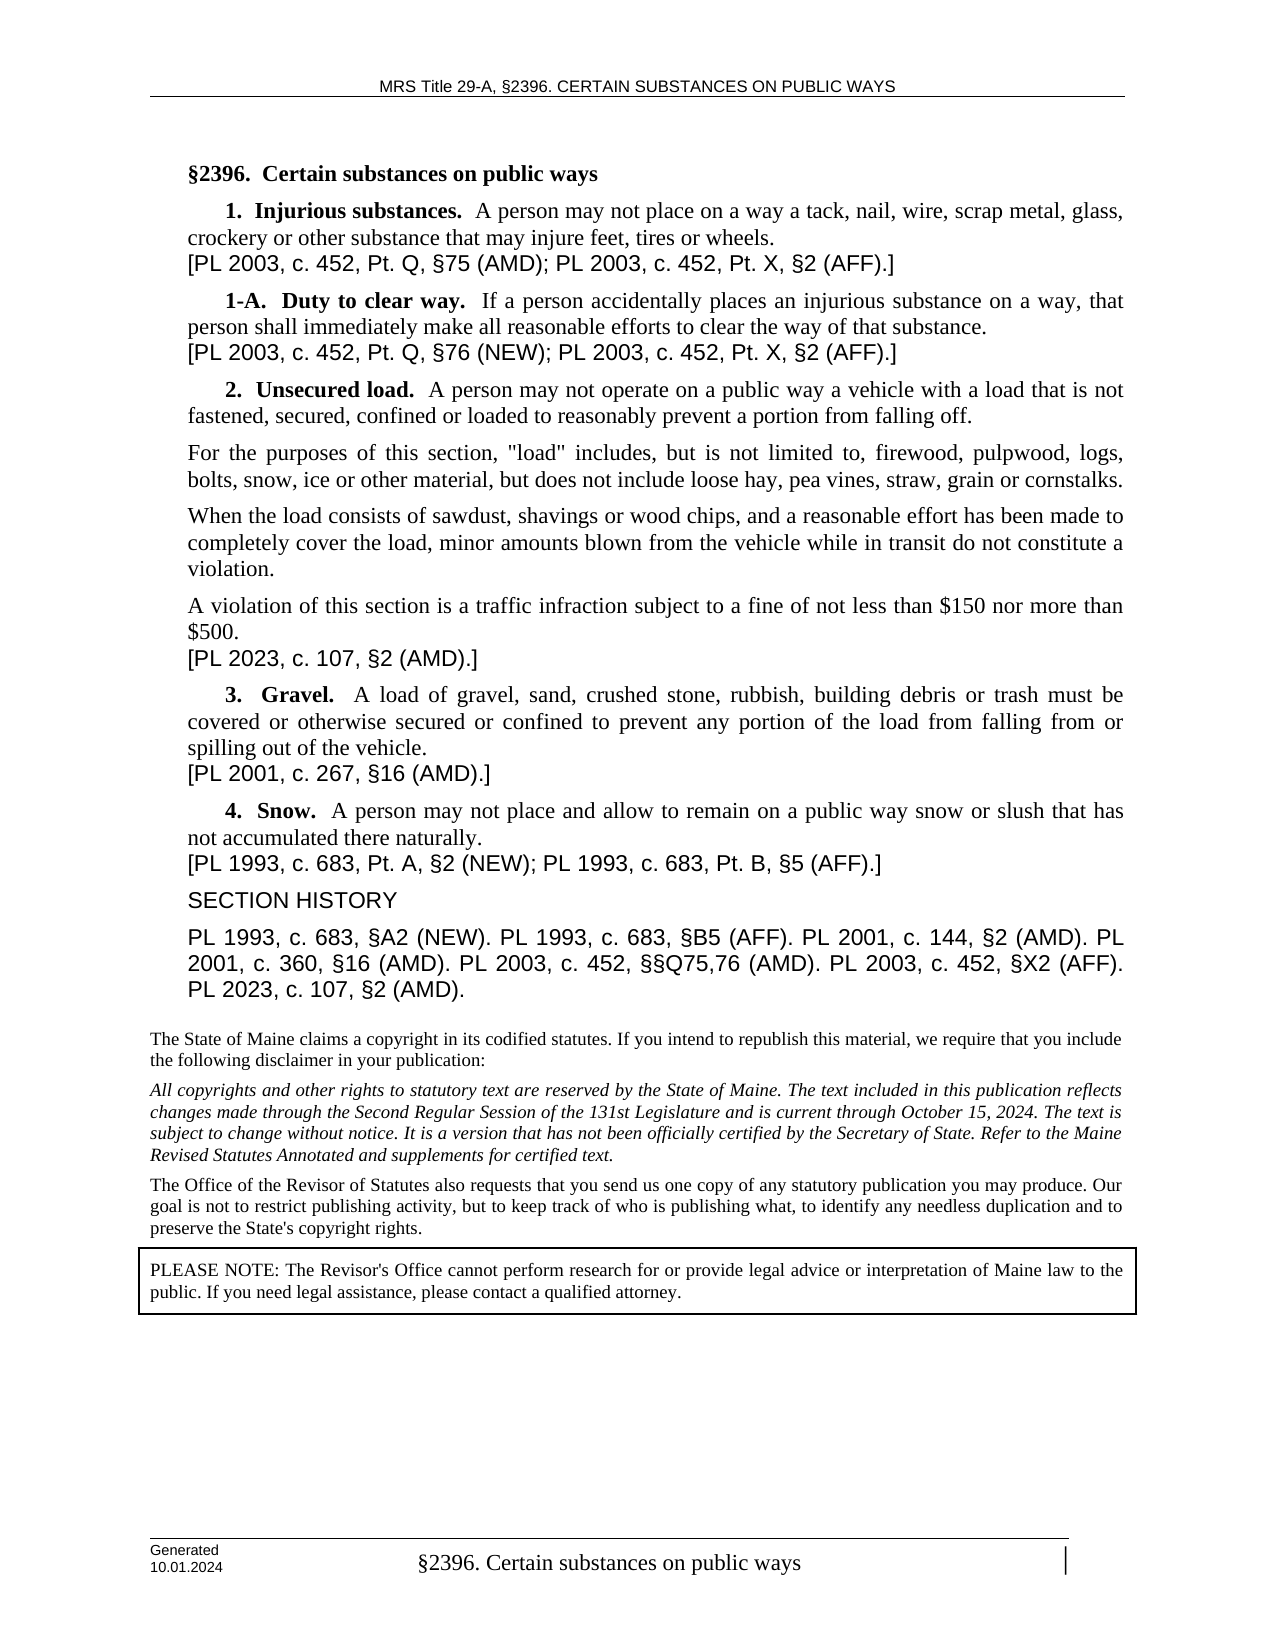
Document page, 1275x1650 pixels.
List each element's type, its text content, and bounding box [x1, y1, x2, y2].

text [PL 2001, c. 267, §16 (AMD).] [187, 760, 1125, 787]
text 2. Unsecured load. A person may not operate on a public way a vehicle with a load that is not fastened, secured, confined or loaded to reasonably prevent a portion from falling off. [187, 376, 1125, 429]
text When the load consists of sawdust, shavings or wood chips, and a reasonable effort has been made to completely cover the load, minor amounts blown from the vehicle while in transit do not constitute a violation. [187, 502, 1125, 581]
text PLEASE NOTE: The Revisor's Office cannot perform research for or provide legal advice or interpretation of Maine law to the public. If you need legal assistance, please contact a qualified attorney. [140, 1249, 1135, 1313]
text 1. Injurious substances. A person may not place on a way a tack, nail, wire, scrap metal, glass, crockery or other substance that may injure feet, tires or wheels. [187, 197, 1125, 250]
text PL 1993, c. 683, §A2 (NEW). PL 1993, c. 683, §B5 (AFF). PL 2001, c. 144, §2 (AMD). PL 2001, c. 360, §16 (AMD). PL 2003, c. 452, §§Q75,76 (AMD). PL 2003, c. 452, §X2 (AFF). PL 2023, c. 107, §2 (AMD). [187, 923, 1125, 1002]
text [PL 1993, c. 683, Pt. A, §2 (NEW); PL 1993, c. 683, Pt. B, §5 (AFF).] [187, 850, 1125, 876]
text 3. Gravel. A load of gravel, sand, crushed stone, rubbish, building debris or trash must be covered or otherwise secured or confined to prevent any portion of the load from falling from or spilling out of the vehicle. [187, 681, 1125, 760]
text All copyrights and other rights to statutory text are reserved by the State of Maine. The text included in this publication reflects changes made through the Second Regular Session of the 131st Legislature and is current through October 15, 2024 . The text is subject to change without notice. It is a version that has not been officially certified by the Secretary of State. Refer to the Maine Revised Statutes Annotated and supplements for certified text. [150, 1079, 1125, 1165]
text [PL 2003, c. 452, Pt. Q, §75 (AMD); PL 2003, c. 452, Pt. X, §2 (AFF).] [187, 250, 1125, 276]
text A violation of this section is a traffic infraction subject to a fine of not less than $150 nor more than $500. [187, 592, 1125, 644]
text 4. Snow. A person may not place and allow to remain on a public way snow or slush that has not accumulated there naturally. [187, 797, 1125, 850]
text The Office of the Revisor of Statutes also requests that you send us one copy of any statutory publication you may produce. Our goal is not to restrict publishing activity, but to keep track of who is publishing what, to identify any needless duplication and to preserve the State's copyright rights. [150, 1173, 1125, 1238]
text SECTION HISTORY [187, 887, 1125, 913]
text §2396. Certain substances on public ways [187, 160, 1125, 187]
text [PL 2023, c. 107, §2 (AMD).] [187, 644, 1125, 671]
text The State of Maine claims a copyright in its codified statutes. If you intend to republish this material, we require that you include the following disclaimer in your publication: [150, 1027, 1125, 1071]
text 1-A. Duty to clear way. If a person accidentally places an injurious substance on a way, that person shall immediately make all reasonable efforts to clear the way of that substance. [187, 287, 1125, 339]
text [PL 2003, c. 452, Pt. Q, §76 (NEW); PL 2003, c. 452, Pt. X, §2 (AFF).] [187, 339, 1125, 366]
text For the purposes of this section, "load" includes, but is not limited to, firewood, pulpwood, logs, bolts, snow, ice or other material, but does not include loose hay, pea vines, straw, grain or cornstalks. [187, 439, 1125, 492]
